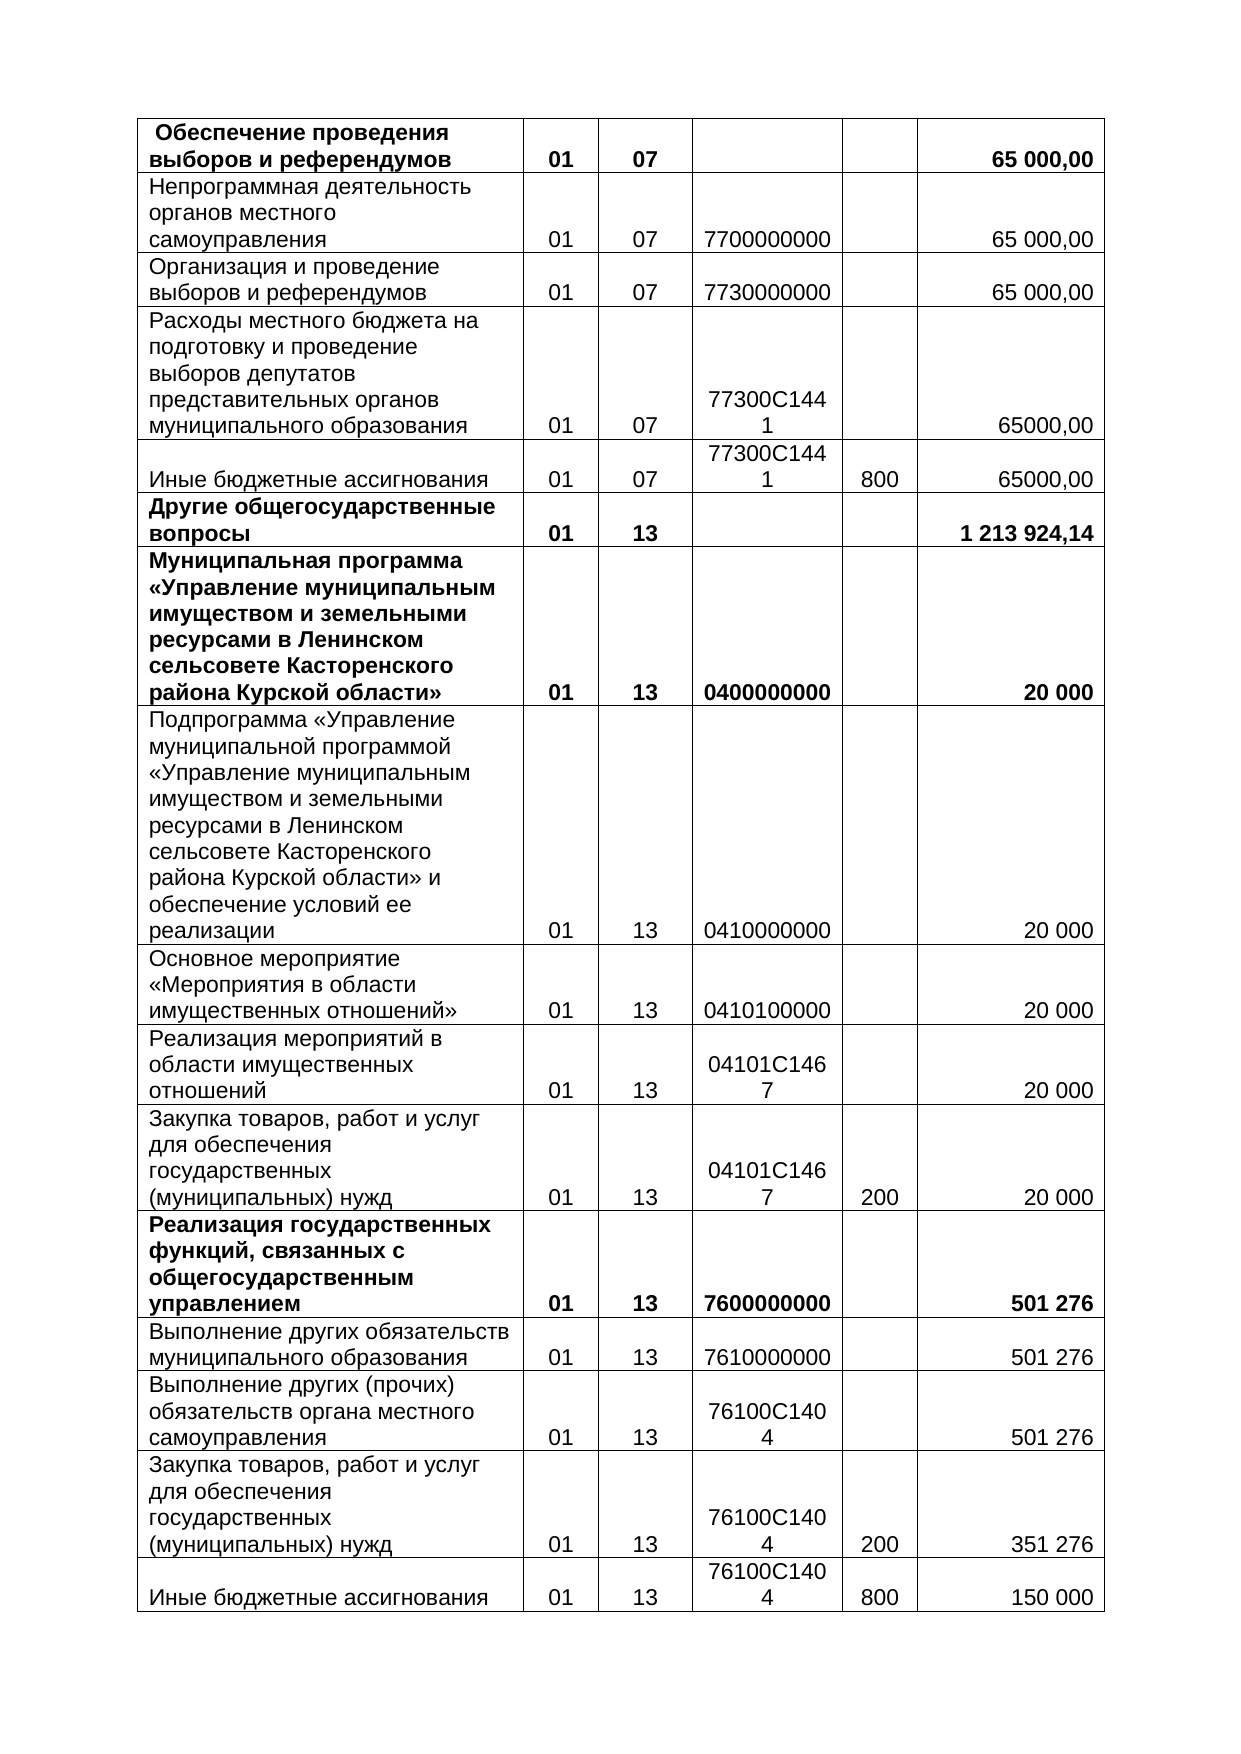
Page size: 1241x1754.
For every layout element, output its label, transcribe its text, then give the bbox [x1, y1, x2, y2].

table_cell 7610000000 [693, 1318, 842, 1370]
table_cell [843, 1025, 917, 1104]
table_cell 76100С1404 [693, 1451, 842, 1557]
table_cell 77300С1441 [693, 440, 842, 492]
table_cell 01 [524, 1318, 598, 1370]
table_cell Иные бюджетные ассигнования [138, 1558, 523, 1611]
table_cell Непрограммная деятельность органов местного самоуправления [138, 173, 523, 252]
table_cell 7700000000 [693, 173, 842, 252]
table_cell 20 000 [918, 945, 1104, 1023]
table_cell [843, 307, 917, 438]
table_cell 13 [599, 1451, 692, 1557]
table_cell 501 276 [918, 1211, 1104, 1317]
table_cell 200 [843, 1451, 917, 1557]
table_cell 65 000,00 [918, 253, 1104, 306]
table_cell 800 [843, 440, 917, 492]
table_cell 01 [524, 307, 598, 438]
table_cell [843, 493, 917, 546]
table_cell 13 [599, 706, 692, 943]
table_cell 01 [524, 493, 598, 546]
table_cell Основное мероприятие «Мероприятия в области имущественных отношений» [138, 945, 523, 1023]
table_cell 07 [599, 253, 692, 306]
table_cell 7600000000 [693, 1211, 842, 1317]
table_cell Обеспечение проведения выборов и референдумов [138, 119, 523, 172]
table_cell 01 [524, 1451, 598, 1557]
table_cell 01 [524, 119, 598, 172]
table_cell Организация и проведение выборов и референдумов [138, 253, 523, 306]
table_cell [843, 173, 917, 252]
table_cell Иные бюджетные ассигнования [138, 440, 523, 492]
table_cell 01 [524, 547, 598, 705]
table_cell 01 [524, 1211, 598, 1317]
table_cell 01 [524, 1371, 598, 1450]
table_cell Муниципальная программа «Управление муниципальным имуществом и земельными ресурсами в Ленинском сельсовете Касторенского района Курской области» [138, 547, 523, 705]
table_cell 65000,00 [918, 440, 1104, 492]
table_cell [693, 493, 842, 546]
table_cell [843, 945, 917, 1023]
table_cell Закупка товаров, работ и услуг для обеспечения государственных (муниципальных) нужд [138, 1451, 523, 1557]
table_cell Закупка товаров, работ и услуг для обеспечения государственных (муниципальных) нужд [138, 1105, 523, 1210]
table_cell 04101С1467 [693, 1025, 842, 1104]
table_cell Реализация мероприятий в области имущественных отношений [138, 1025, 523, 1104]
table_cell 77300С1441 [693, 307, 842, 438]
table_cell 501 276 [918, 1371, 1104, 1450]
table_cell 20 000 [918, 1025, 1104, 1104]
table_cell [693, 119, 842, 172]
table_cell [843, 706, 917, 943]
table_cell 01 [524, 440, 598, 492]
table_cell 01 [524, 1025, 598, 1104]
table_cell 13 [599, 1211, 692, 1317]
table_cell Реализация государственных функций, связанных с общегосударственным управлением [138, 1211, 523, 1317]
table_cell 76100С1404 [693, 1371, 842, 1450]
table_cell 501 276 [918, 1318, 1104, 1370]
table_cell 0400000000 [693, 547, 842, 705]
table_cell 13 [599, 493, 692, 546]
table_cell 65000,00 [918, 307, 1104, 438]
table_cell 04101С1467 [693, 1105, 842, 1210]
table_cell 13 [599, 1105, 692, 1210]
table_cell 351 276 [918, 1451, 1104, 1557]
table_cell 07 [599, 119, 692, 172]
table_cell 13 [599, 945, 692, 1023]
table_cell 13 [599, 547, 692, 705]
table_cell 0410000000 [693, 706, 842, 943]
table_cell 65 000,00 [918, 119, 1104, 172]
table_cell 20 000 [918, 706, 1104, 943]
table_cell 200 [843, 1105, 917, 1210]
table_cell Другие общегосударственные вопросы [138, 493, 523, 546]
table_cell 7730000000 [693, 253, 842, 306]
table_cell 20 000 [918, 547, 1104, 705]
table_cell [843, 119, 917, 172]
table_cell 1 213 924,14 [918, 493, 1104, 546]
table_cell [843, 547, 917, 705]
table_cell 0410100000 [693, 945, 842, 1023]
table_cell [843, 1318, 917, 1370]
table_cell 01 [524, 1105, 598, 1210]
table_cell 07 [599, 440, 692, 492]
table_cell 01 [524, 945, 598, 1023]
table_cell Расходы местного бюджета на подготовку и проведение выборов депутатов представительных органов муниципального образования [138, 307, 523, 438]
table_cell 13 [599, 1318, 692, 1370]
table_cell 13 [599, 1025, 692, 1104]
table_cell [843, 1371, 917, 1450]
table_cell 13 [599, 1371, 692, 1450]
table_cell 01 [524, 1558, 598, 1611]
table_cell Выполнение других обязательств муниципального образования [138, 1318, 523, 1370]
table_cell 76100С1404 [693, 1558, 842, 1611]
table_cell [843, 1211, 917, 1317]
table_cell Подпрограмма «Управление муниципальной программой «Управление муниципальным имуществом и земельными ресурсами в Ленинском сельсовете Касторенского района Курской области» и обеспечение условий ее реализации [138, 706, 523, 943]
table_cell 07 [599, 173, 692, 252]
table_cell 800 [843, 1558, 917, 1611]
table_cell 150 000 [918, 1558, 1104, 1611]
table_cell 07 [599, 307, 692, 438]
table_cell 13 [599, 1558, 692, 1611]
table_cell [843, 253, 917, 306]
table_cell 01 [524, 706, 598, 943]
table_cell 01 [524, 253, 598, 306]
table_cell 65 000,00 [918, 173, 1104, 252]
table_cell 20 000 [918, 1105, 1104, 1210]
table_cell Выполнение других (прочих) обязательств органа местного самоуправления [138, 1371, 523, 1450]
table_cell 01 [524, 173, 598, 252]
